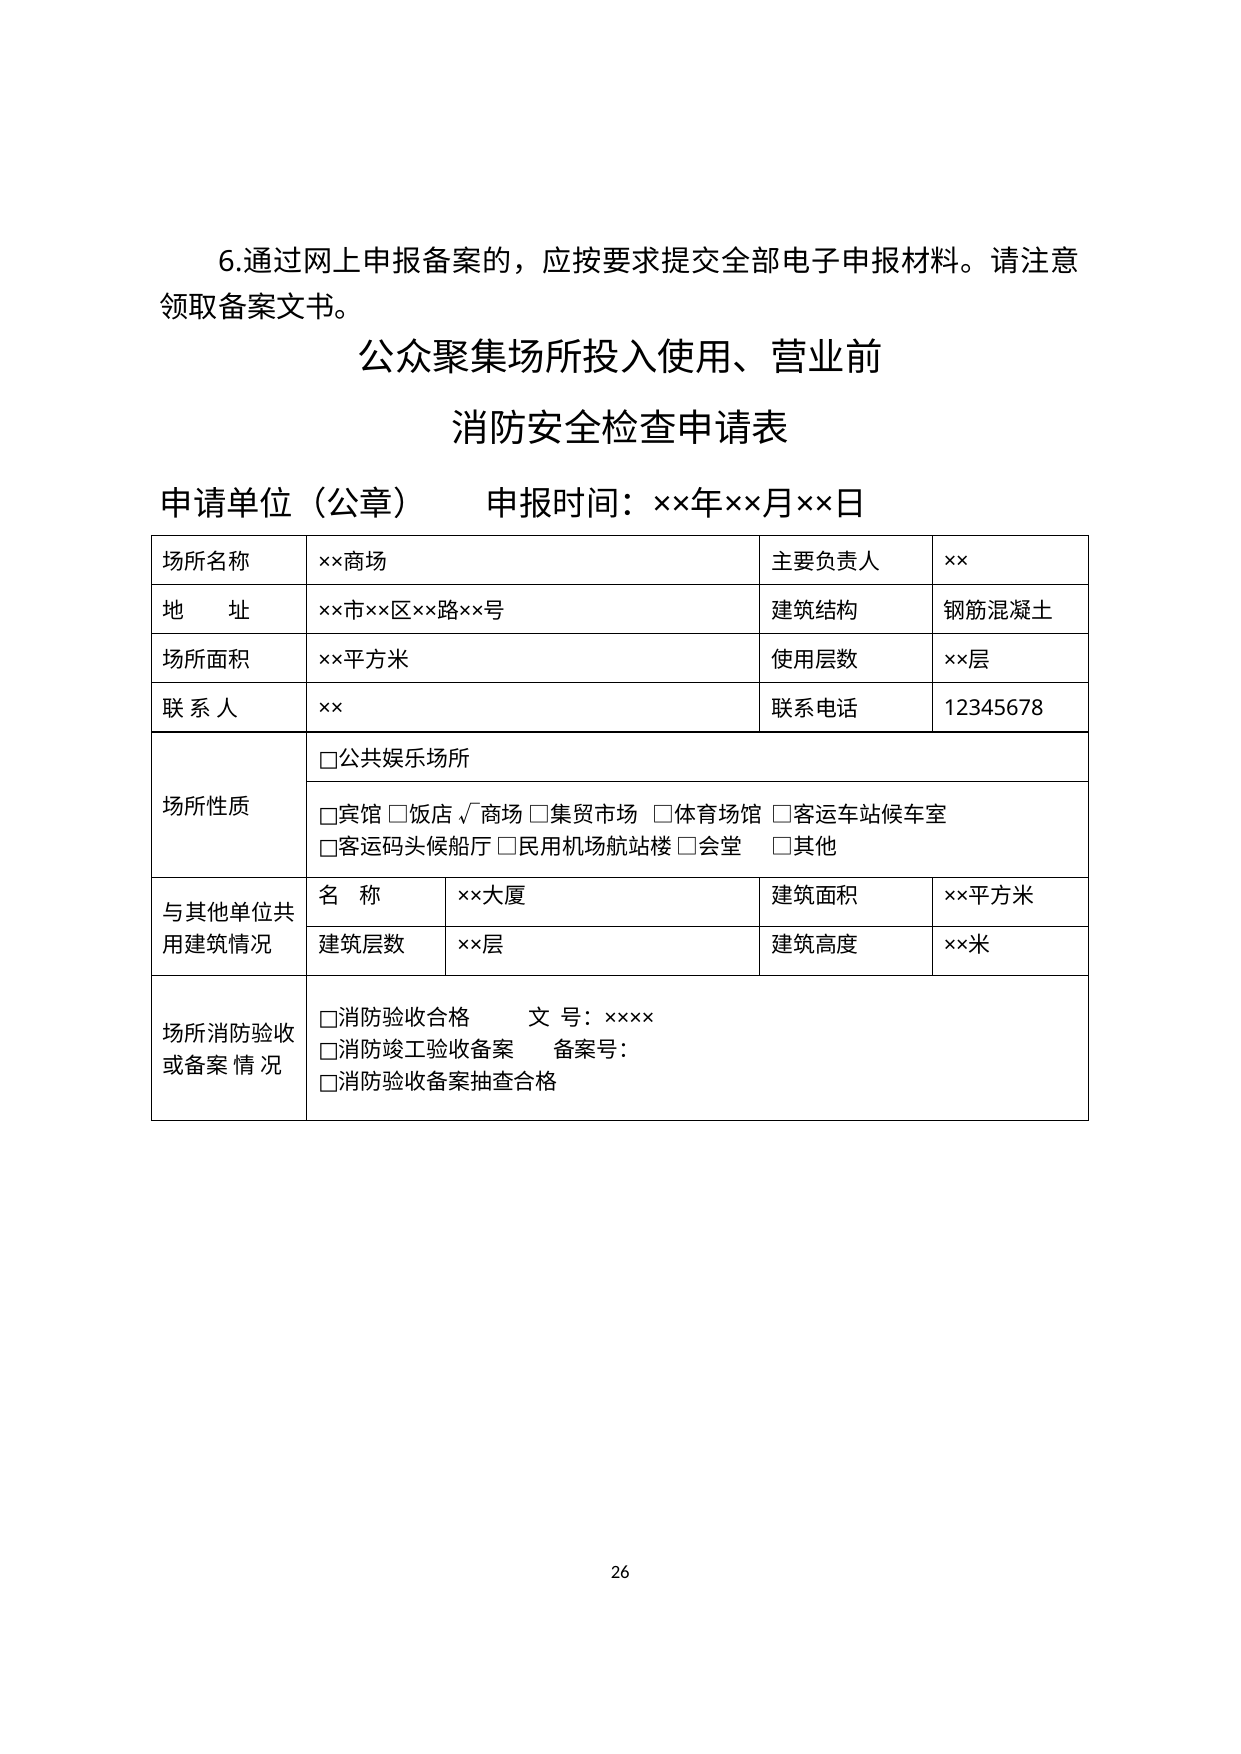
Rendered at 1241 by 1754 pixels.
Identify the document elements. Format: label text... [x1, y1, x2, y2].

table_cell 联 系 人 [152, 683, 306, 731]
table_cell 地 址 [152, 585, 306, 633]
table_cell 建筑面积 [760, 878, 932, 926]
table_cell 建筑层数 [307, 927, 445, 975]
table_cell 联系电话 [760, 683, 932, 731]
table_cell 12345678 [933, 683, 1088, 731]
table_cell 场所性质 [152, 733, 306, 877]
table_cell 使用层数 [760, 634, 932, 682]
table_cell □公共娱乐场所 [307, 733, 1088, 781]
table_cell ××平方米 [933, 878, 1088, 926]
table_cell 钢筋混凝土 [933, 585, 1088, 633]
table_cell □消防验收合格 文 号：×××× □消防竣工验收备案 备案号： □消防验收备案抽查合格 [307, 976, 1088, 1119]
table_cell ××层 [446, 927, 759, 975]
table_cell ×× [307, 683, 759, 731]
table_cell 建筑高度 [760, 927, 932, 975]
text 公众聚集场所投入使用、营业前 [159, 327, 1081, 381]
table_cell ××层 [933, 634, 1088, 682]
table_cell ××平方米 [307, 634, 759, 682]
table_cell ××米 [933, 927, 1088, 975]
text 6.通过网上申报备案的，应按要求提交全部电子申报材料。请注意领取备案文书。 [159, 235, 1081, 327]
text 消防安全检查申请表 [159, 397, 1081, 452]
table_cell 场所面积 [152, 634, 306, 682]
table_cell □宾馆 □饭店 √商场 □集贸市场 □体育场馆 □客运车站候车室 □客运码头候船厅 □民用机场航站楼 □会堂 □其他 [307, 782, 1088, 877]
text 申请单位（公章） 申报时间：××年××月××日 [159, 468, 1081, 535]
table_cell 名 称 [307, 878, 445, 926]
table_header ××商场 [307, 536, 759, 584]
table_cell ××大厦 [446, 878, 759, 926]
table_header 主要负责人 [760, 536, 932, 584]
table_cell 场所消防验收或备案 情 况 [152, 976, 306, 1119]
table_cell 与其他单位共用建筑情况 [152, 878, 306, 975]
table_header ×× [933, 536, 1088, 584]
table_cell ××市××区××路××号 [307, 585, 759, 633]
table_cell 建筑结构 [760, 585, 932, 633]
table_header 场所名称 [152, 536, 306, 584]
